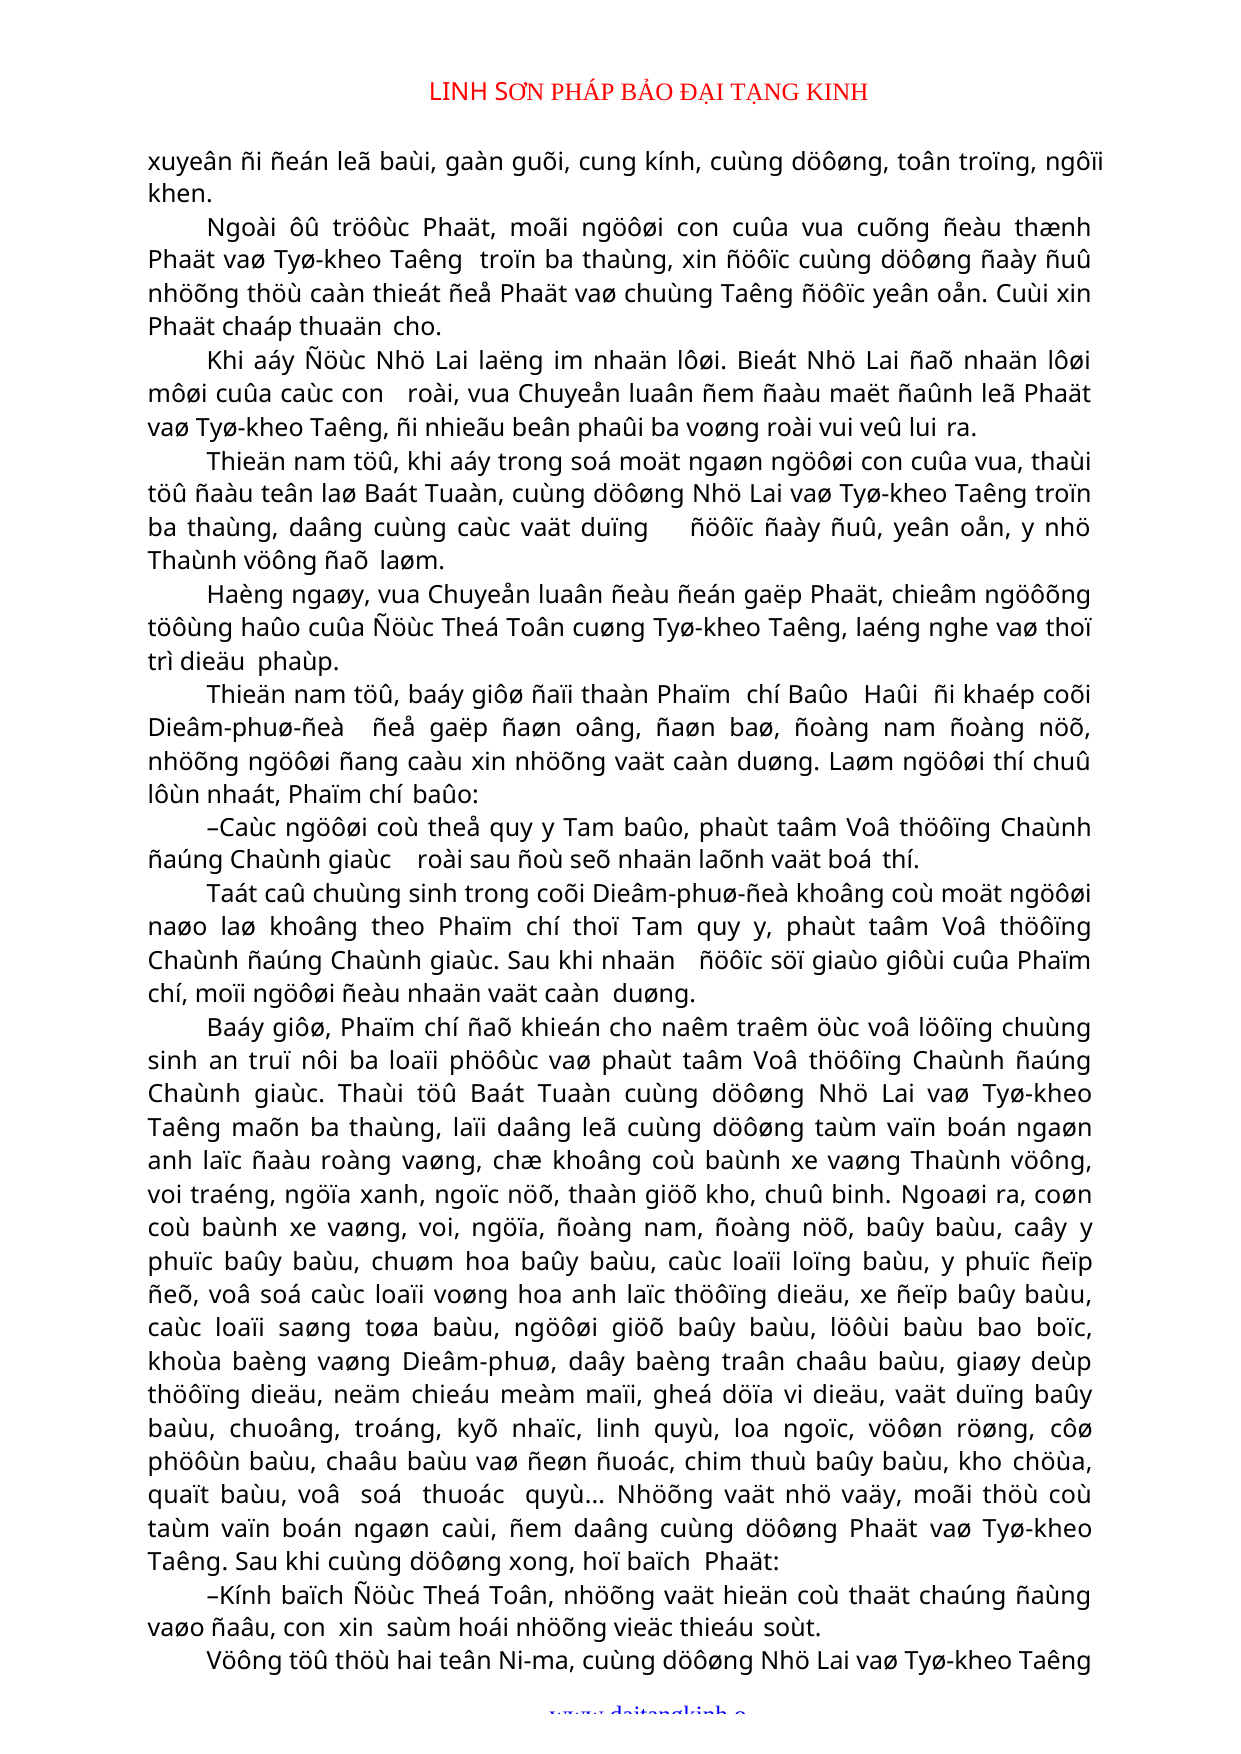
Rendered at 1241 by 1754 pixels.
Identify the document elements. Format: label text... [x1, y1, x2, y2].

text Baáy giôø, Phaïm chí ñaõ khieán cho naêm traêm öùc voâ löôïng chuùng sinh an truï nôi ba loaïi phöôùc vaø phaùt taâm Voâ thöôïng Chaùnh ñaúng Chaùnh giaùc. Thaùi töû Baát Tuaàn cuùng döôøng Nhö Lai vaø Tyø-kheo Taêng maõn ba thaùng, laïi daâng leã cuùng döôøng taùm vaïn boán ngaøn anh laïc ñaàu roàng vaøng, chæ khoâng coù baùnh xe vaøng Thaùnh vöông, voi traéng, ngöïa xanh, ngoïc nöõ, thaàn giöõ kho, chuû binh. Ngoaøi ra, coøn coù baùnh xe vaøng, voi, ngöïa, ñoàng nam, ñoàng nöõ, baûy baùu, caây y phuïc baûy baùu, chuøm hoa baûy baùu, caùc loaïi loïng baùu, y phuïc ñeïp ñeõ, voâ soá caùc loaïi voøng hoa anh laïc thöôïng dieäu, xe ñeïp baûy baùu, caùc loaïi saøng toøa baùu, ngöôøi giöõ baûy baùu, löôùi baùu bao boïc, khoùa baèng vaøng Dieâm-phuø, daây baèng traân chaâu baùu, giaøy deùp thöôïng dieäu, neäm chieáu meàm maïi, gheá döïa vi dieäu, vaät duïng baûy baùu, chuoâng, troáng, kyõ nhaïc, linh quyù, loa ngoïc, vöôøn röøng, côø phöôùn baùu, chaâu baùu vaø ñeøn ñuoác, chim thuù baûy baùu, kho chöùa, quaït baùu, voâ soá thuoác quyù... Nhöõng vaät nhö vaäy, moãi thöù coù taùm vaïn boán ngaøn caùi, ñem daâng cuùng döôøng Phaät vaø Tyø-kheo Taêng. Sau khi cuùng döôøng xong, hoï baïch Phaät: [147, 1010, 1093, 1578]
text xuyeân ñi ñeán leã baùi, gaàn guõi, cung kính, cuùng döôøng, toân troïng, ngôïi khen. [147, 145, 1105, 209]
text –Caùc ngöôøi coù theå quy y Tam baûo, phaùt taâm Voâ thöôïng Chaùnh ñaúng Chaùnh giaùc roài sau ñoù seõ nhaän laõnh vaät boá thí. [147, 811, 1093, 876]
text Thieän nam töû, khi aáy trong soá moät ngaøn ngöôøi con cuûa vua, thaùi töû ñaàu teân laø Baát Tuaàn, cuùng döôøng Nhö Lai vaø Tyø-kheo Taêng troïn ba thaùng, daâng cuùng caùc vaät duïng ñöôïc ñaày ñuû, yeân oån, y nhö Thaùnh vöông ñaõ laøm. [147, 443, 1093, 577]
text Khi aáy Ñöùc Nhö Lai laëng im nhaän lôøi. Bieát Nhö Lai ñaõ nhaän lôøi môøi cuûa caùc con roài, vua Chuyeån luaân ñem ñaàu maët ñaûnh leã Phaät vaø Tyø-kheo Taêng, ñi nhieãu beân phaûi ba voøng roài vui veû lui ra. [147, 343, 1093, 443]
text –Kính baïch Ñöùc Theá Toân, nhöõng vaät hieän coù thaät chaúng ñaùng vaøo ñaâu, con xin saùm hoái nhöõng vieäc thieáu soùt. [147, 1578, 1092, 1643]
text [147, 1643, 1093, 1676]
text Ngoài ôû tröôùc Phaät, moãi ngöôøi con cuûa vua cuõng ñeàu thænh Phaät vaø Tyø-kheo Taêng troïn ba thaùng, xin ñöôïc cuùng döôøng ñaày ñuû nhöõng thöù caàn thieát ñeå Phaät vaø chuùng Taêng ñöôïc yeân oån. Cuùi xin Phaät chaáp thuaän cho. [147, 209, 1093, 343]
text Haèng ngaøy, vua Chuyeån luaân ñeàu ñeán gaëp Phaät, chieâm ngöôõng töôùng haûo cuûa Ñöùc Theá Toân cuøng Tyø-kheo Taêng, laéng nghe vaø thoï trì dieäu phaùp. [147, 577, 1093, 677]
text Taát caû chuùng sinh trong coõi Dieâm-phuø-ñeà khoâng coù moät ngöôøi naøo laø khoâng theo Phaïm chí thoï Tam quy y, phaùt taâm Voâ thöôïng Chaùnh ñaúng Chaùnh giaùc. Sau khi nhaän ñöôïc söï giaùo giôùi cuûa Phaïm chí, moïi ngöôøi ñeàu nhaän vaät caàn duøng. [147, 876, 1093, 1010]
text Thieän nam töû, baáy giôø ñaïi thaàn Phaïm chí Baûo Haûi ñi khaép coõi Dieâm-phuø-ñeà ñeå gaëp ñaøn oâng, ñaøn baø, ñoàng nam ñoàng nöõ, nhöõng ngöôøi ñang caàu xin nhöõng vaät caàn duøng. Laøm ngöôøi thí chuû lôùn nhaát, Phaïm chí baûo: [147, 677, 1093, 811]
